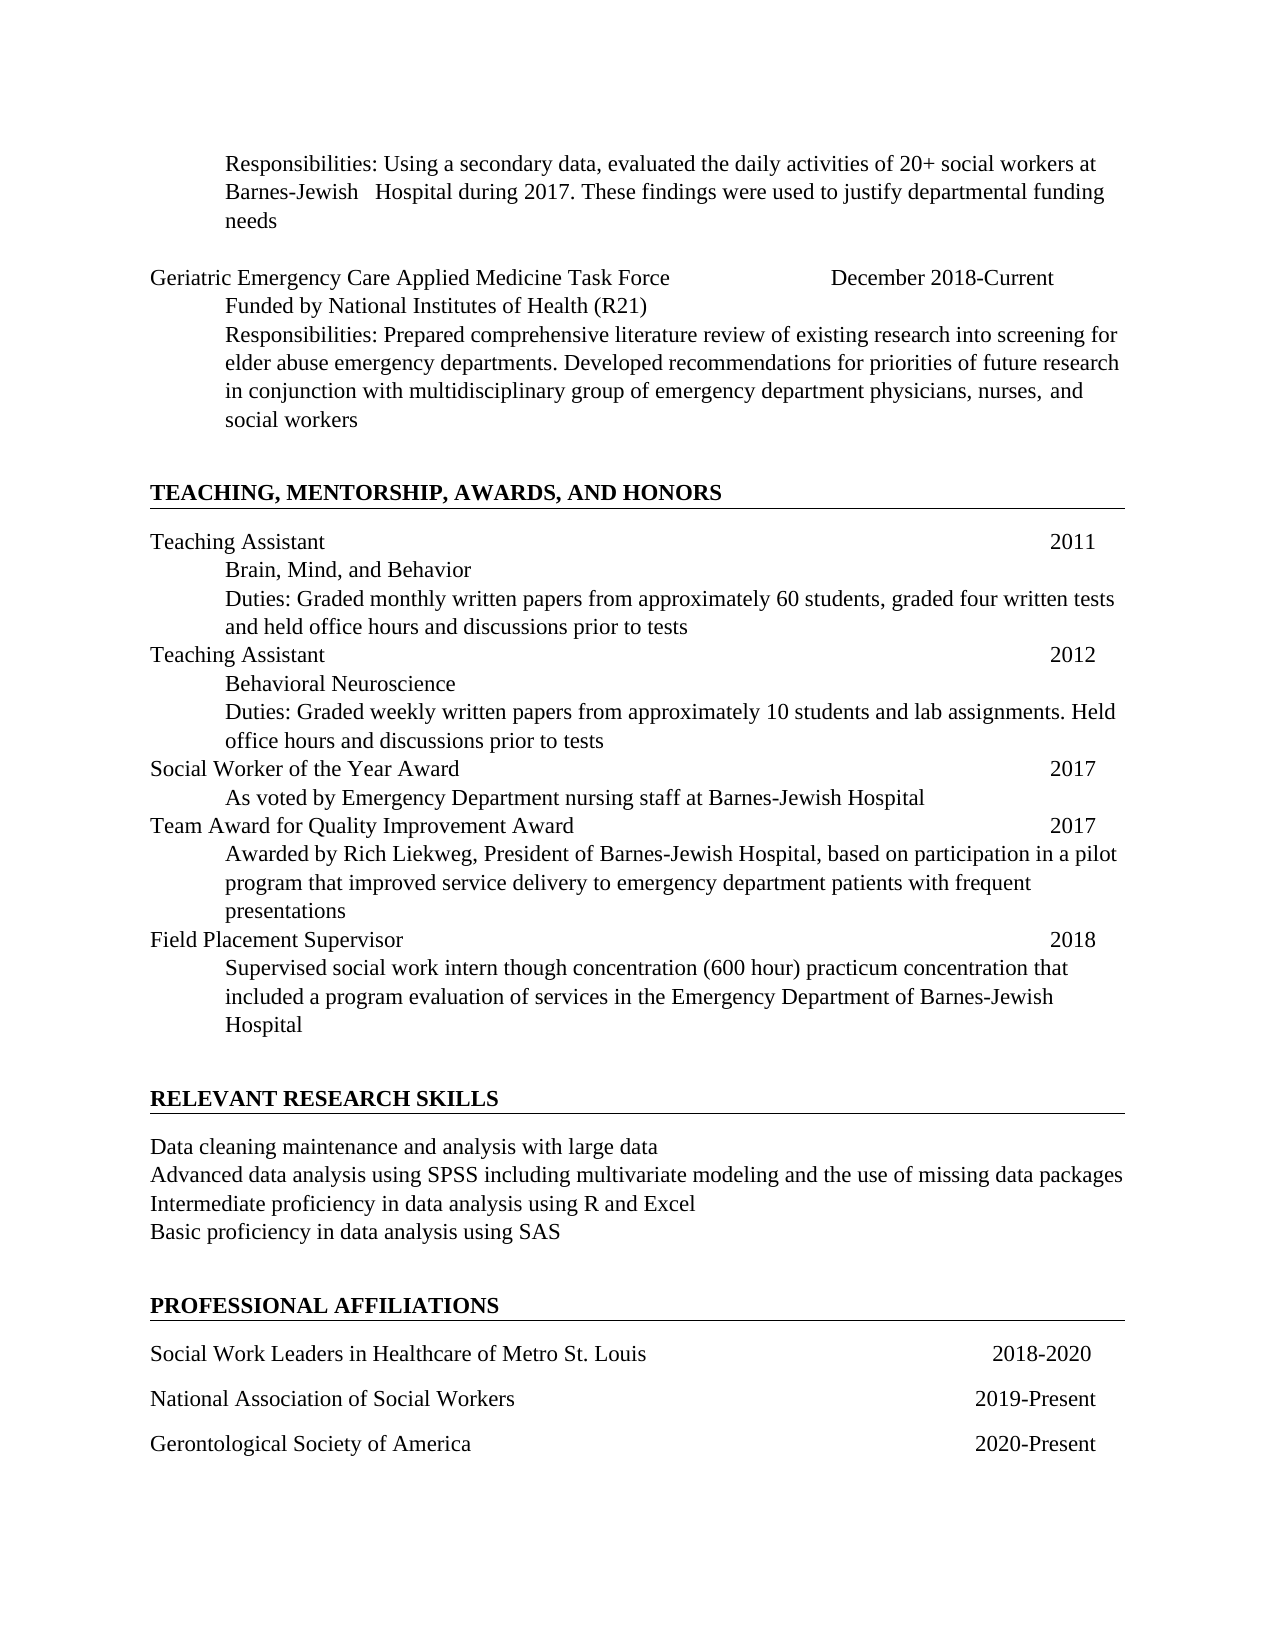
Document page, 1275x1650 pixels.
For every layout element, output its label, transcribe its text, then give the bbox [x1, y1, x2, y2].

text Duties: Graded monthly written papers from approximately 60 students, graded four written tests and held office hours and discussions prior to tests [225, 584, 1125, 639]
text Duties: Graded weekly written papers from approximately 10 students and lab assignments. Held office hours and discussions prior to tests [150, 698, 1125, 753]
text Team Award for Quality Improvement Award 2017 [150, 812, 1125, 838]
text Intermediate proficiency in data analysis using R and Excel [150, 1190, 1125, 1216]
text Field Placement Supervisor 2018 [150, 926, 1125, 952]
text Geriatric Emergency Care Applied Medicine Task Force December 2018-Current [150, 264, 1125, 290]
text Teaching Assistant 2012 [150, 641, 1125, 668]
text Awarded by Rich Liekweg, President of Barnes-Jewish Hospital, based on participation in a pilot program that improved service delivery to emergency department patients with frequent presentations [150, 841, 1125, 924]
text Supervised social work intern though concentration (600 hour) practicum concentration that included a program evaluation of services in the Emergency Department of Barnes-Jewish Hospital [150, 954, 1125, 1037]
text Advanced data analysis using SPSS including multivariate modeling and the use of missing data packages [150, 1161, 1125, 1188]
text Responsibilities: Using a secondary data, evaluated the daily activities of 20+ social workers at Barnes-Jewish Hospital during 2017. These findings were used to justify departmental funding needs [150, 150, 1125, 233]
text PROFESSIONAL AFFILIATIONS [150, 1292, 1125, 1320]
text As voted by Emergency Department nursing staff at Barnes-Jewish Hospital [150, 784, 1125, 810]
text Social Work Leaders in Healthcare of Metro St. Louis 2018-2020 [150, 1340, 1125, 1366]
text Social Worker of the Year Award 2017 [150, 755, 1125, 782]
text Gerontological Society of America 2020-Present [150, 1430, 1125, 1457]
text Responsibilities: Prepared comprehensive literature review of existing research into screening for elder abuse emergency departments. Developed recommendations for priorities of future research in conjunction with multidisciplinary group of emergency department physicians, nurses, and social workers [150, 321, 1125, 432]
text Basic proficiency in data analysis using SAS [150, 1218, 1125, 1244]
text RELEVANT RESEARCH SKILLS [150, 1085, 1125, 1113]
text TEACHING, MENTORSHIP, AWARDS, AND HONORS [150, 479, 1125, 508]
text Brain, Mind, and Behavior [150, 556, 1125, 582]
text National Association of Social Workers 2019-Present [150, 1385, 1125, 1411]
text Teaching Assistant 2011 [150, 528, 1125, 554]
text Behavioral Neuroscience [150, 670, 1125, 696]
text Funded by National Institutes of Health (R21) [150, 292, 1125, 318]
text Data cleaning maintenance and analysis with large data [150, 1133, 1125, 1159]
